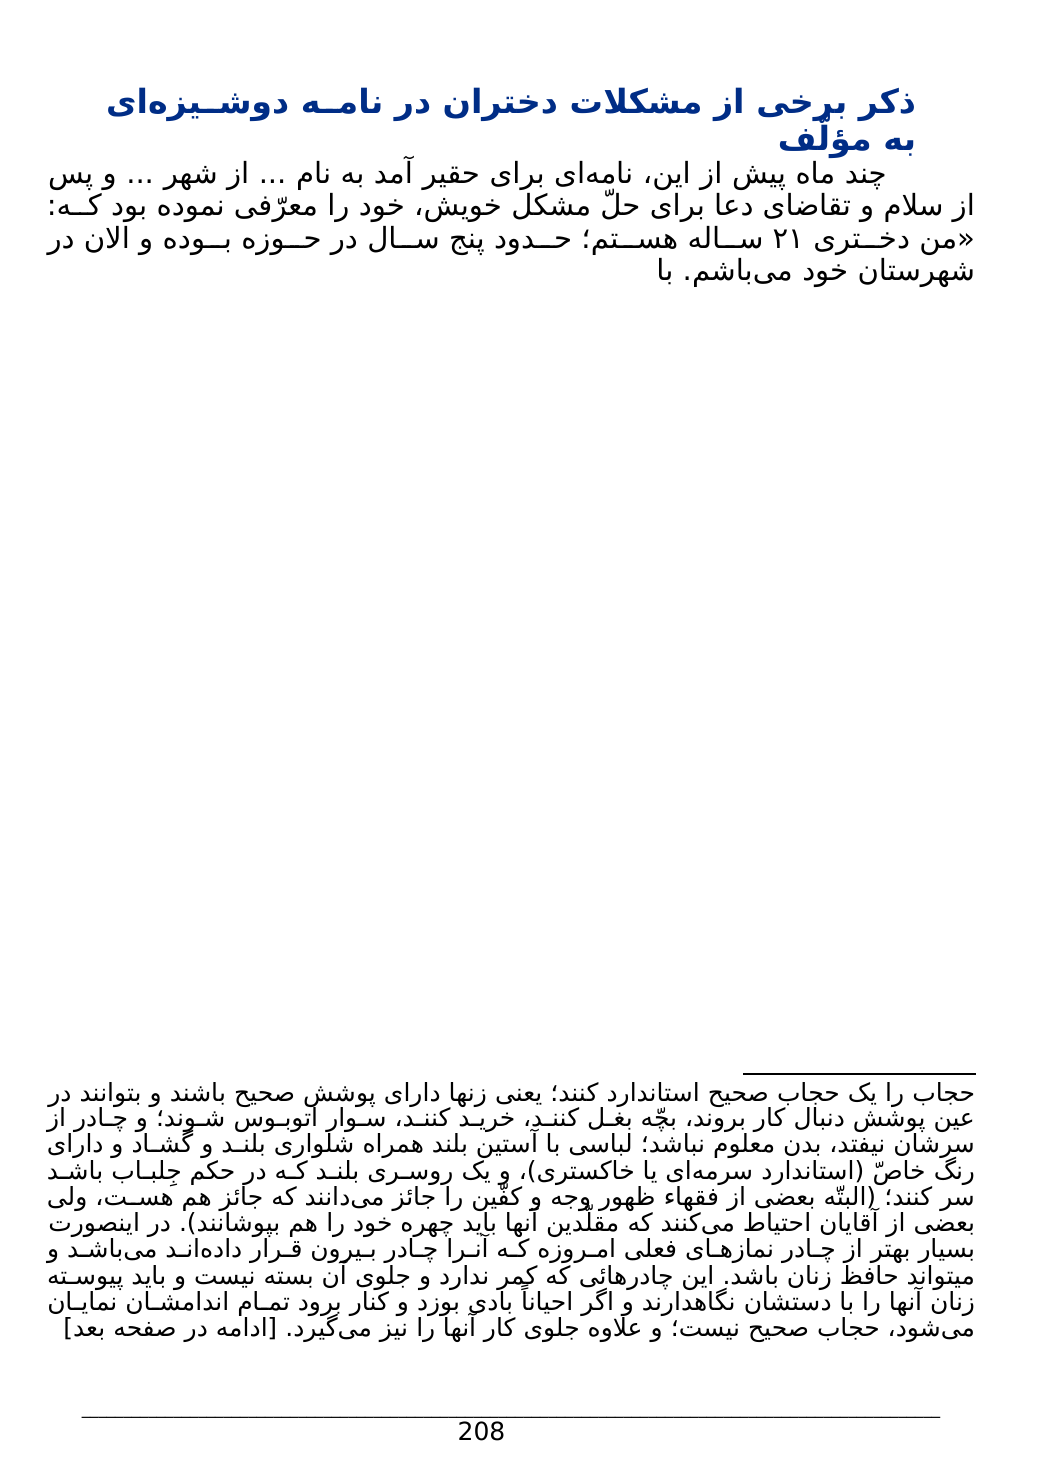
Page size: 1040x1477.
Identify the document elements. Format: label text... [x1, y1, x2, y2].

text چند ماه پیش از این، نامه‌اى براى حقیر آمد به نام ... از شهر ... و پس از سلام و تقاضاى دعا براى حلّ مشكل خویش، خود را معرّفى نموده بود كه: «من دخترى ٢١ ساله هستم؛ حدود پنج سال در حوزه بوده و الان در شهرستان‌ خود مى‌باشم. با [47, 158, 975, 287]
subtitle ذكر برخى از مشكلات دختران در نامه دوشیزه‌اى به مؤلّف‌ [106, 84, 916, 158]
